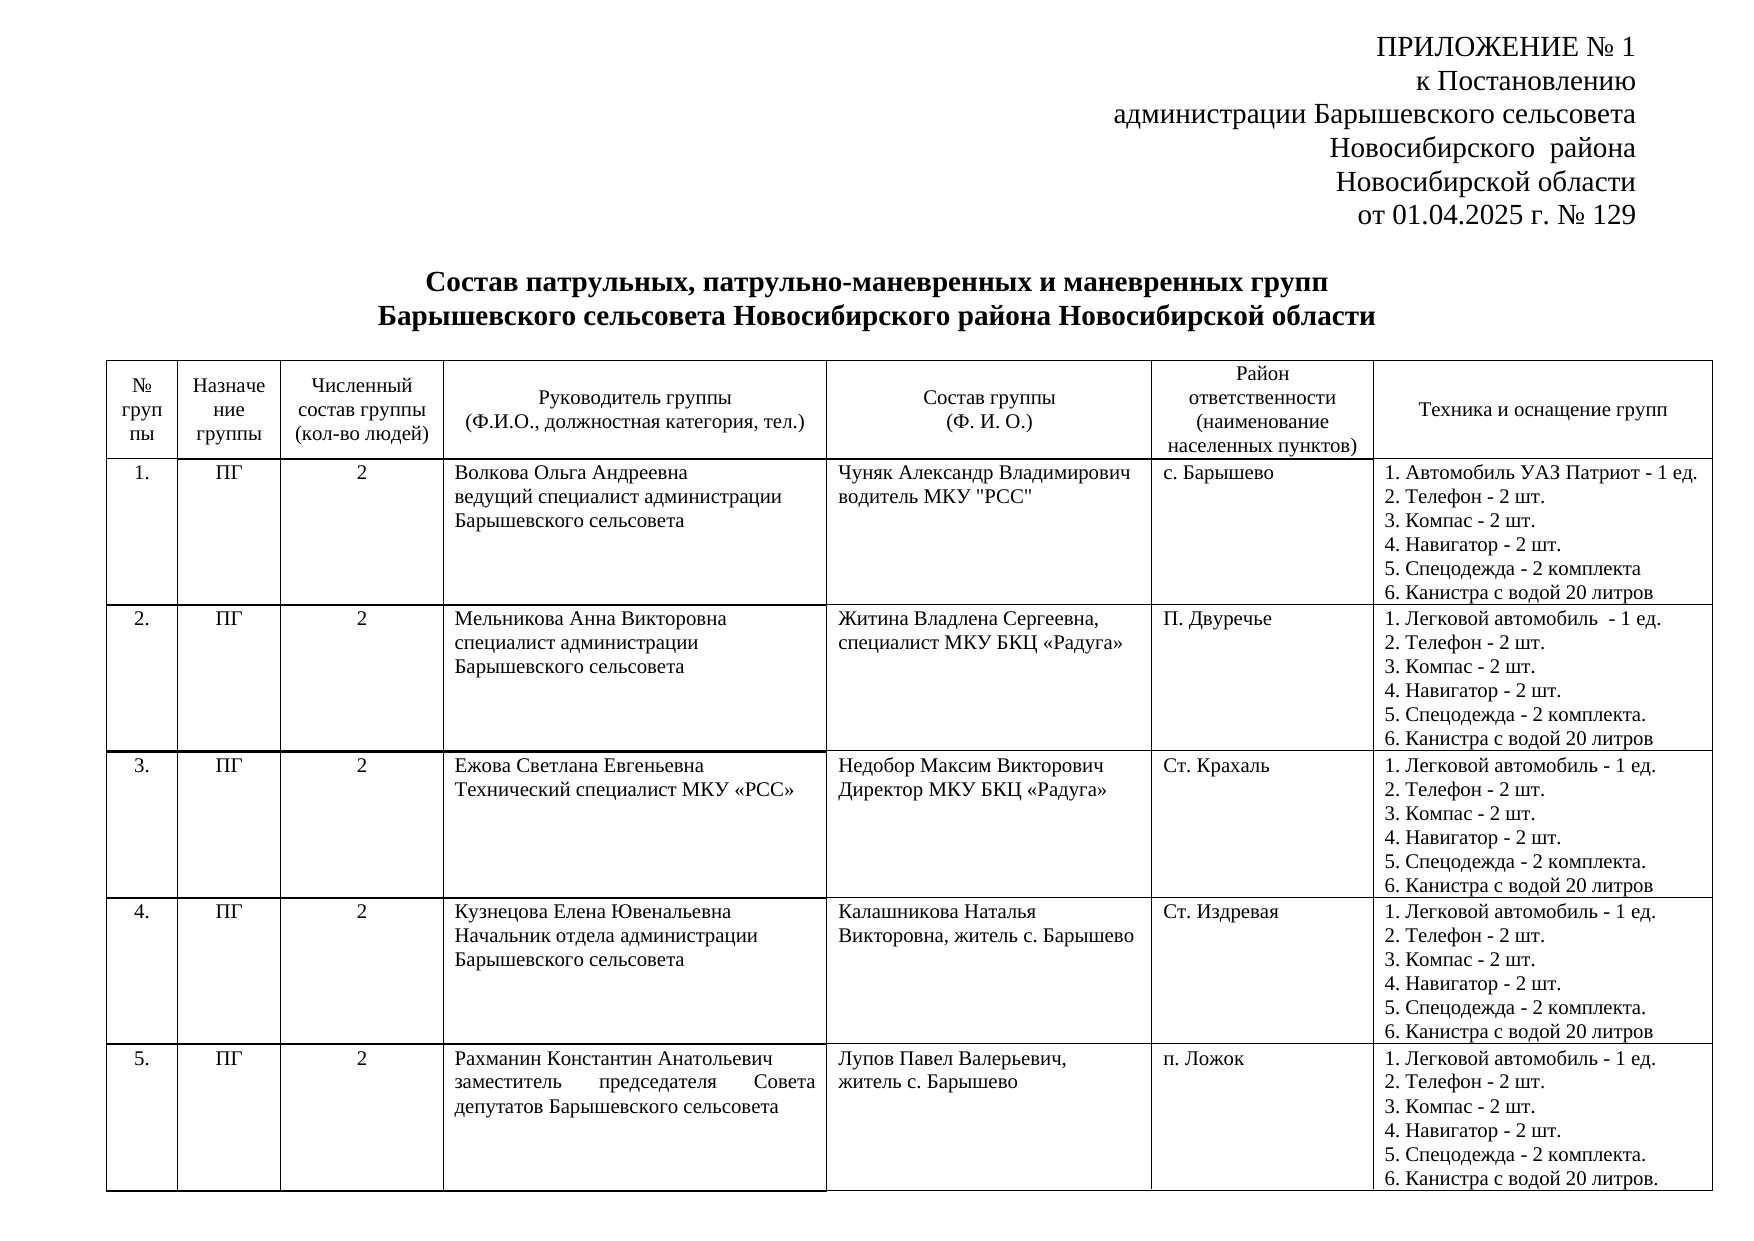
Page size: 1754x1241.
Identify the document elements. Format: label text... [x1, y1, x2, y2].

table_header № группы [107, 361, 177, 457]
table_cell 1. Автомобиль УАЗ Патриот - 1 ед. 2. Телефон - 2 шт. 3. Компас - 2 шт. 4. Навигатор - 2 шт. 5. Спецодежда - 2 комплекта 6. Канистра с водой 20 литров [1374, 459, 1712, 604]
table_cell 2. [107, 606, 177, 750]
table_cell ПГ [178, 899, 280, 1043]
table_cell ПГ [178, 753, 280, 897]
text Новосибирского района [709, 130, 1636, 164]
table_cell Лупов Павел Валерьевич, житель с. Барышево [827, 1044, 1152, 1190]
text ПРИЛОЖЕНИЕ № 1 [709, 29, 1636, 63]
table_cell Чуняк Александр Владимирович водитель МКУ "РСС" [827, 460, 1151, 604]
text Новосибирской области [709, 164, 1636, 197]
table_cell 1. [107, 459, 177, 604]
table_cell 2 [281, 753, 443, 897]
table_header Назначение группы [178, 361, 280, 457]
text администрации Барышевского сельсовета [709, 97, 1636, 130]
table_cell 1. Легковой автомобиль - 1 ед. 2. Телефон - 2 шт. 3. Компас - 2 шт. 4. Навигатор - 2 шт. 5. Спецодежда - 2 комплекта. 6. Канистра с водой 20 литров [1374, 898, 1712, 1043]
table_cell ПГ [178, 460, 280, 604]
table_cell ПГ [178, 1045, 280, 1190]
table_cell Мельникова Анна Викторовна специалист администрации Барышевского сельсовета [444, 606, 826, 750]
table_cell 1. Легковой автомобиль - 1 ед. 2. Телефон - 2 шт. 3. Компас - 2 шт. 4. Навигатор - 2 шт. 5. Спецодежда - 2 комплекта. 6. Канистра с водой 20 литров [1374, 751, 1712, 897]
table_cell 4. [107, 899, 177, 1043]
table_cell Ст. Крахаль [1152, 751, 1373, 897]
text Барышевского сельсовета Новосибирского района Новосибирской области [118, 298, 1636, 331]
table_cell Кузнецова Елена Ювенальевна Начальник отдела администрации Барышевского сельсовета [444, 899, 826, 1043]
table_cell 5. [107, 1045, 177, 1190]
table_cell Недобор Максим Викторович Директор МКУ БКЦ «Радуга» [827, 751, 1151, 897]
table_cell 2 [281, 899, 443, 1043]
table_cell Волкова Ольга Андреевна ведущий специалист администрации Барышевского сельсовета [444, 460, 826, 604]
text от 01.04.2025 г. № 129 [118, 197, 1636, 231]
table_cell 1. Легковой автомобиль - 1 ед. 2. Телефон - 2 шт. 3. Компас - 2 шт. 4. Навигатор - 2 шт. 5. Спецодежда - 2 комплекта. 6. Канистра с водой 20 литров [1374, 605, 1712, 750]
table_header Численный состав группы (кол-во людей) [281, 361, 443, 457]
table_cell ПГ [178, 606, 280, 750]
table_cell Житина Владлена Сергеевна, специалист МКУ БКЦ «Радуга» [827, 605, 1151, 750]
table_cell Рахманин Константин Анатольевич заместитель председателя Совета депутатов Барышевского сельсовета [444, 1045, 826, 1190]
table_header Состав группы (Ф. И. О.) [827, 361, 1151, 457]
table_cell 2 [281, 1045, 443, 1190]
table_cell Ежова Светлана Евгеньевна Технический специалист МКУ «РСС» [444, 753, 826, 897]
table_cell 2 [281, 606, 443, 750]
table_cell 3. [107, 753, 177, 897]
table_cell 1. Легковой автомобиль - 1 ед. 2. Телефон - 2 шт. 3. Компас - 2 шт. 4. Навигатор - 2 шт. 5. Спецодежда - 2 комплекта. 6. Канистра с водой 20 литров. [1373, 1044, 1712, 1190]
table_header Техника и оснащение групп [1374, 361, 1712, 457]
table_cell Калашникова Наталья Викторовна, житель с. Барышево [827, 898, 1151, 1043]
table_cell 2 [281, 460, 443, 604]
table_cell Ст. Издревая [1152, 898, 1373, 1043]
table_header Район ответственности (наименование населенных пунктов) [1152, 361, 1373, 457]
table_cell п. Ложок [1152, 1044, 1373, 1190]
text Состав патрульных, патрульно-маневренных и маневренных групп [118, 264, 1636, 298]
table_header Руководитель группы (Ф.И.О., должностная категория, тел.) [444, 361, 826, 457]
text к Постановлению [709, 63, 1636, 97]
table_cell П. Двуречье [1152, 605, 1373, 750]
table_cell с. Барышево [1152, 460, 1373, 604]
